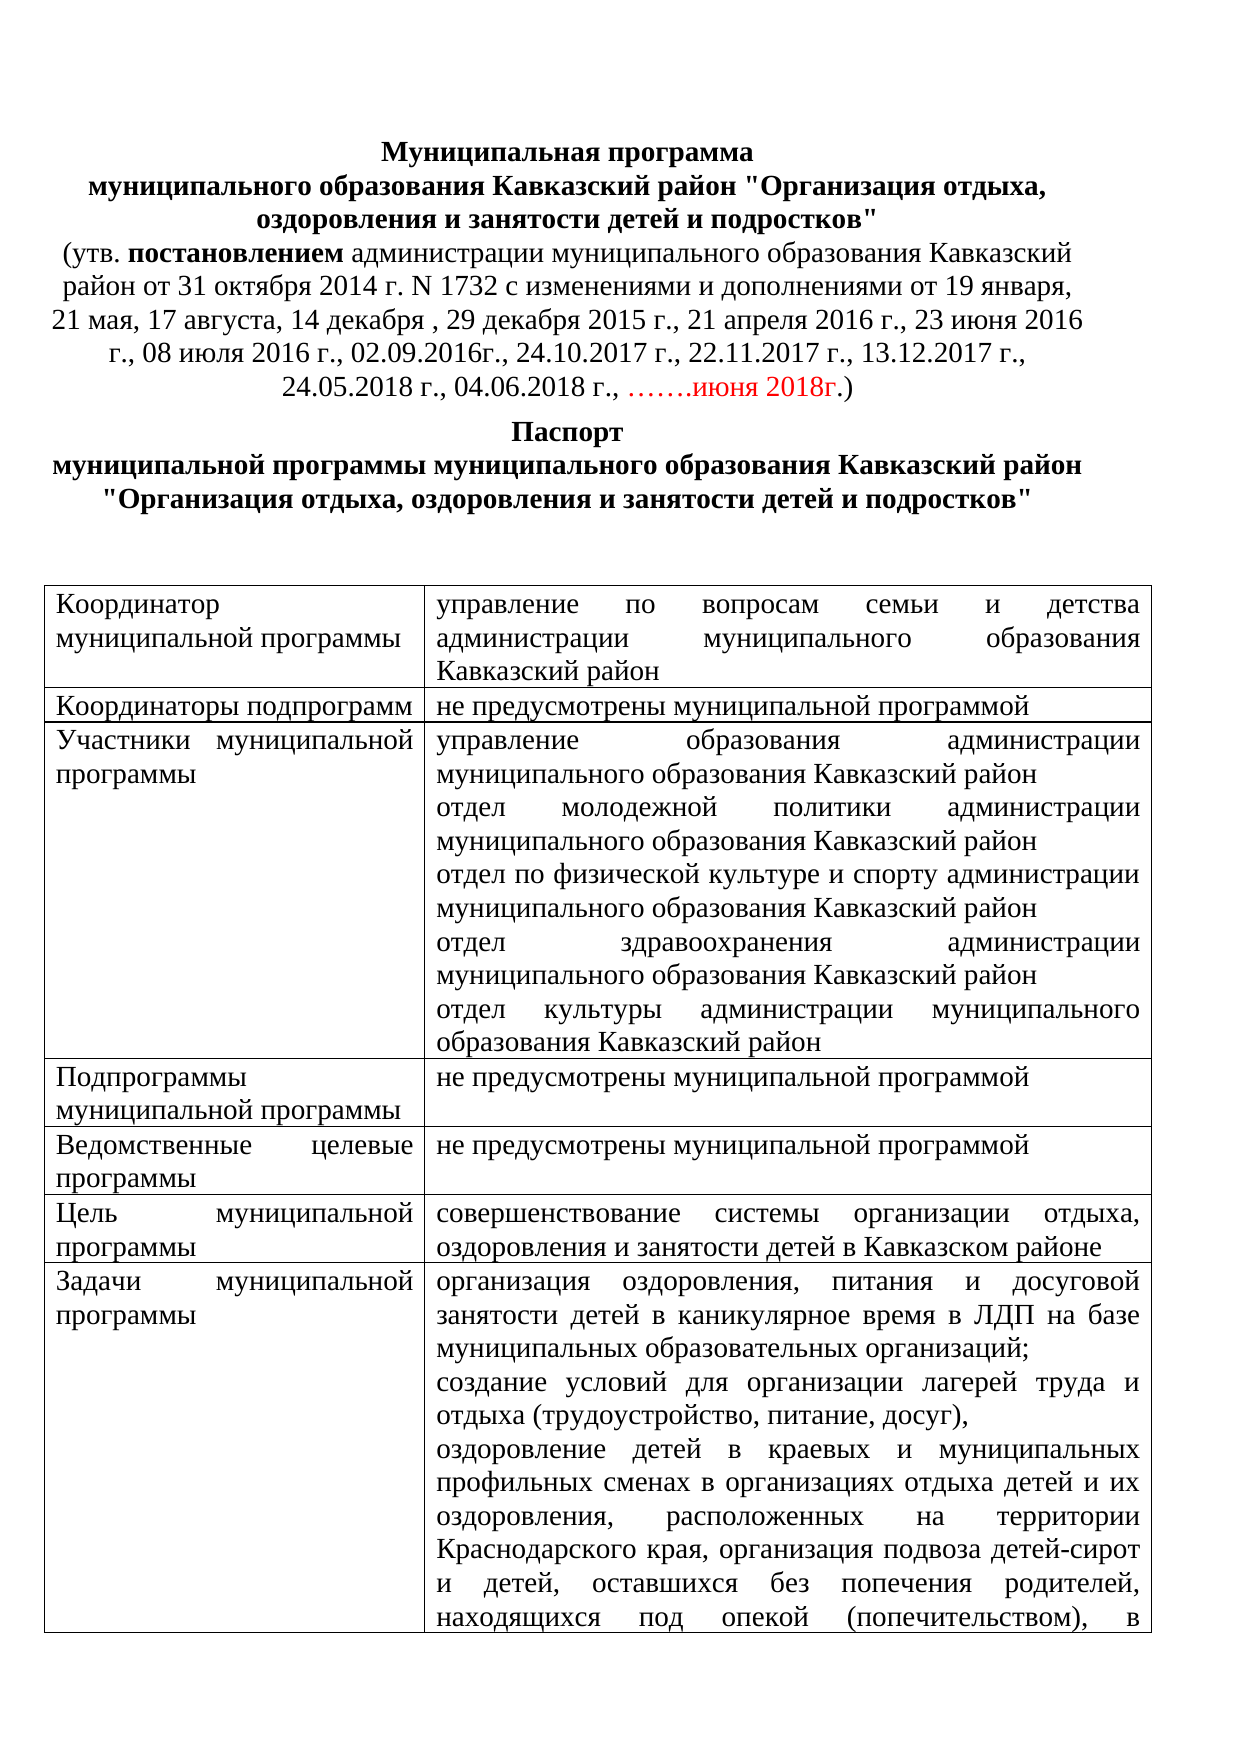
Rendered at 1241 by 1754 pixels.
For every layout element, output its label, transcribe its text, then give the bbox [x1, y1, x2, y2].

table_cell не предусмотрены муниципальной программой [425, 1059, 1151, 1126]
table_cell совершенствование системы организации отдыха, оздоровления и занятости детей в Кавказском районе [425, 1195, 1151, 1262]
table_cell Участники муниципальной программы [45, 723, 424, 1058]
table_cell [45, 1263, 424, 1632]
table_cell не предусмотрены муниципальной программой [425, 688, 1151, 721]
subtitle Муниципальная программа муниципального образования Кавказский район "Организация отдыха, оздоровления и занятости детей и подростков" (утв. постановлением администрации муниципального образования Кавказский район от 31 октября 2014 г. N 1732 с изменениями и дополнениями от 19 января, 21 мая, 17 августа, 14 декабря , 29 декабря 2015 г., 21 апреля 2016 г., 23 июня 2016 г., 08 июля 2016 г., 02.09.2016г., 24.10.2017 г., 22.11.2017 г., 13.12.2017 г., 24.05.2018 г., 04.06.2018 г., …….июня 2018г.) [44, 134, 1090, 403]
table_cell Подпрограммы муниципальной программы [45, 1059, 424, 1126]
table_cell Ведомственные целевые программы [45, 1127, 424, 1194]
subtitle Паспорт муниципальной программы муниципального образования Кавказский район "Организация отдыха, оздоровления и занятости детей и подростков" [44, 414, 1090, 514]
table_cell Координаторы подпрограмм [45, 688, 424, 721]
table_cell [425, 1263, 1151, 1632]
table_cell Цель муниципальной программы [45, 1195, 424, 1262]
table_cell управление образования администрации муниципального образования Кавказский район отдел молодежной политики администрации муниципального образования Кавказский район отдел по физической культуре и спорту администрации муниципального образования Кавказский район отдел здравоохранения администрации муниципального образования Кавказский район отдел культуры администрации муниципального образования Кавказский район [425, 723, 1151, 1058]
table_header управление по вопросам семьи и детства администрации муниципального образования Кавказский район [425, 586, 1151, 687]
table_cell не предусмотрены муниципальной программой [425, 1127, 1151, 1194]
table_header Координатор муниципальной программы [45, 586, 424, 687]
